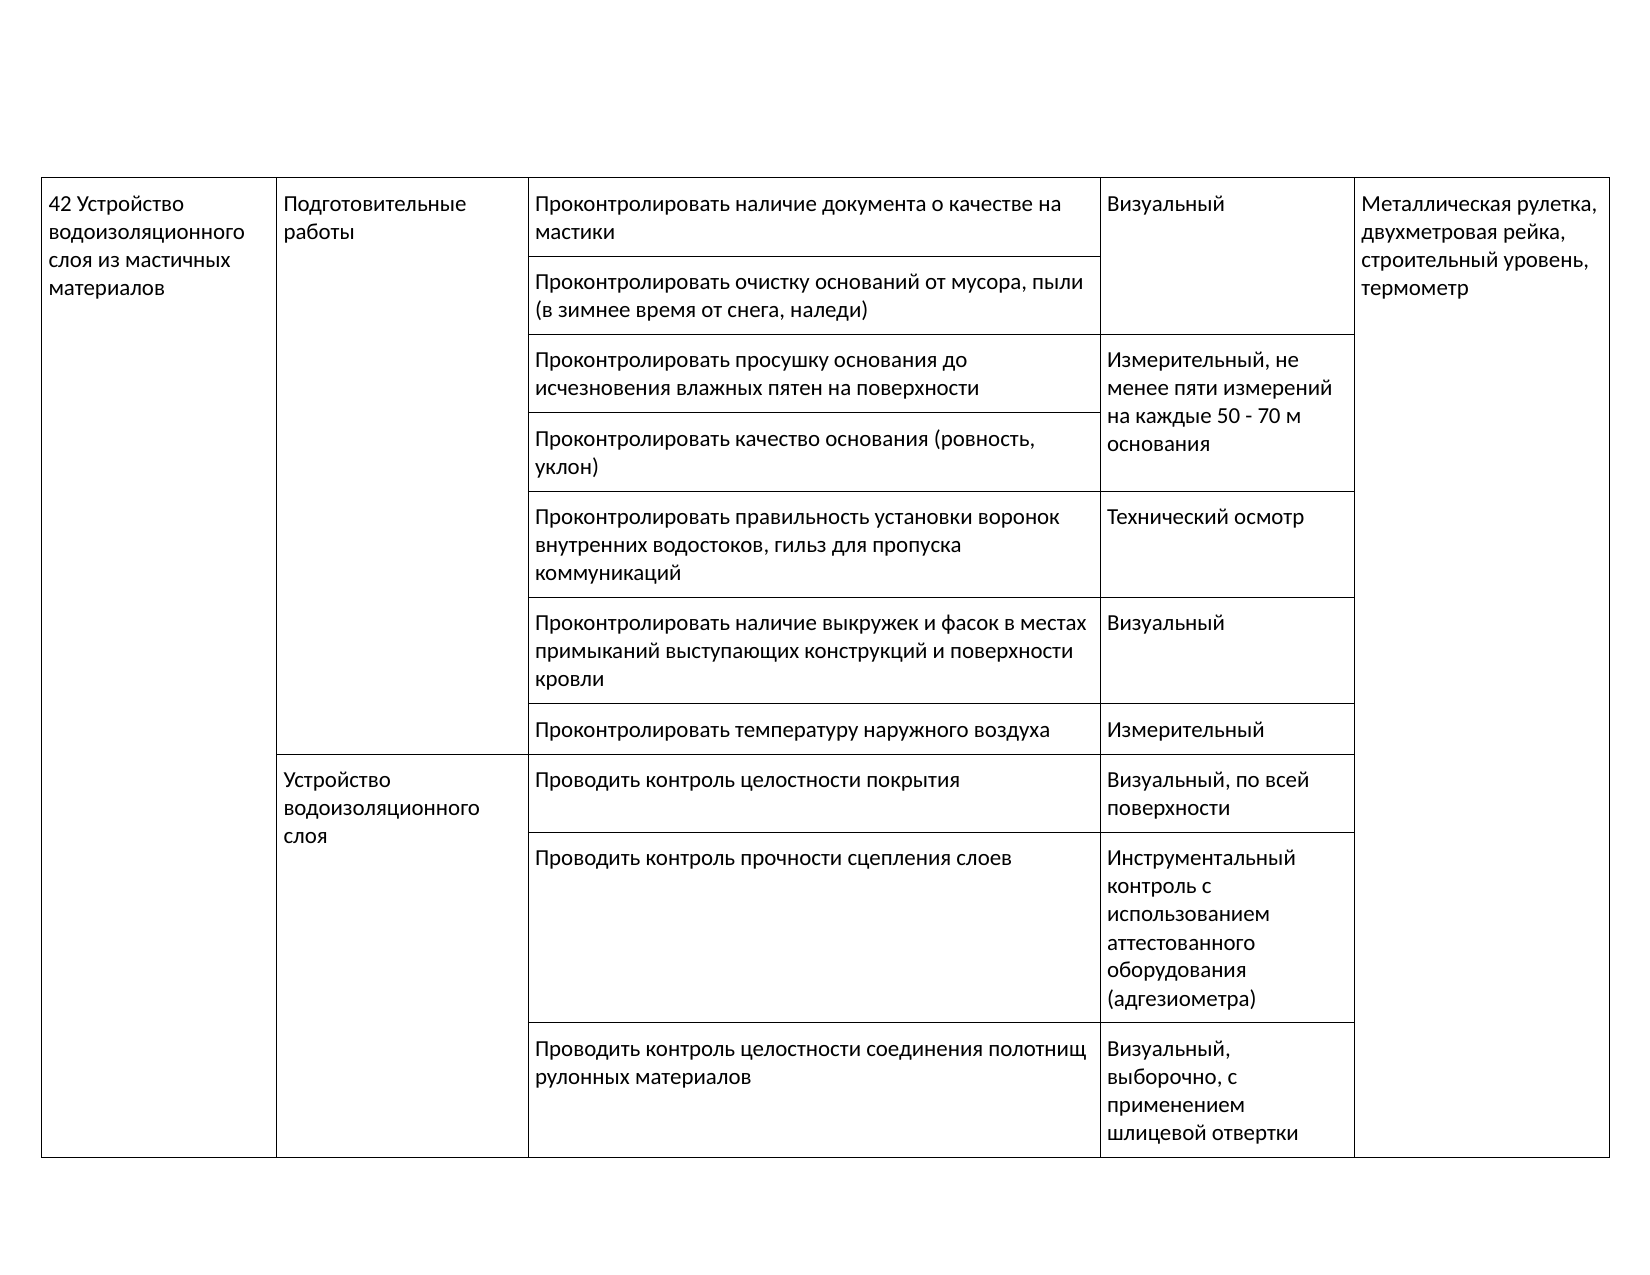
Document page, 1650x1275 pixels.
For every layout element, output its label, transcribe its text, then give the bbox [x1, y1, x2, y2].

table_cell Технический осмотр [1101, 492, 1354, 597]
table_cell Измерительный, не менее пяти измерений на каждые 50 - 70 м основания [1101, 335, 1354, 491]
table_cell 42 Устройство водоизоляционного слоя из мастичных материалов [42, 178, 276, 1157]
table_cell Проконтролировать просушку основания до исчезновения влажных пятен на поверхности [529, 335, 1100, 412]
table_cell Подготовительные работы [277, 178, 528, 753]
table_cell Проводить контроль целостности соединения полотнищ рулонных материалов [529, 1023, 1100, 1157]
table_cell Проконтролировать качество основания (ровность, уклон) [529, 413, 1100, 491]
table_cell Проконтролировать наличие выкружек и фасок в местах примыканий выступающих конструкций и поверхности кровли [529, 598, 1100, 703]
table_cell Проконтролировать наличие документа о качестве на мастики [529, 178, 1100, 256]
table_cell Проконтролировать правильность установки воронок внутренних водостоков, гильз для пропуска коммуникаций [529, 492, 1100, 597]
table_cell Визуальный [1101, 598, 1354, 703]
table_cell Проводить контроль целостности покрытия [529, 755, 1100, 832]
table_cell Инструментальный контроль с использованием аттестованного оборудования (адгезиометра) [1101, 833, 1354, 1022]
table_cell Устройство водоизоляционного слоя [277, 755, 528, 1157]
table_cell Измерительный [1101, 704, 1354, 753]
table_cell Визуальный, по всей поверхности [1101, 755, 1354, 832]
table_cell Визуальный, выборочно, с применением шлицевой отвертки [1101, 1023, 1354, 1157]
table_cell Проконтролировать температуру наружного воздуха [529, 704, 1100, 753]
table_cell Металлическая рулетка, двухметровая рейка, строительный уровень, термометр [1355, 178, 1609, 1157]
table_cell Проводить контроль прочности сцепления слоев [529, 833, 1100, 1022]
table_cell Проконтролировать очистку оснований от мусора, пыли (в зимнее время от снега, наледи) [529, 257, 1100, 334]
table_cell Визуальный [1101, 178, 1354, 334]
